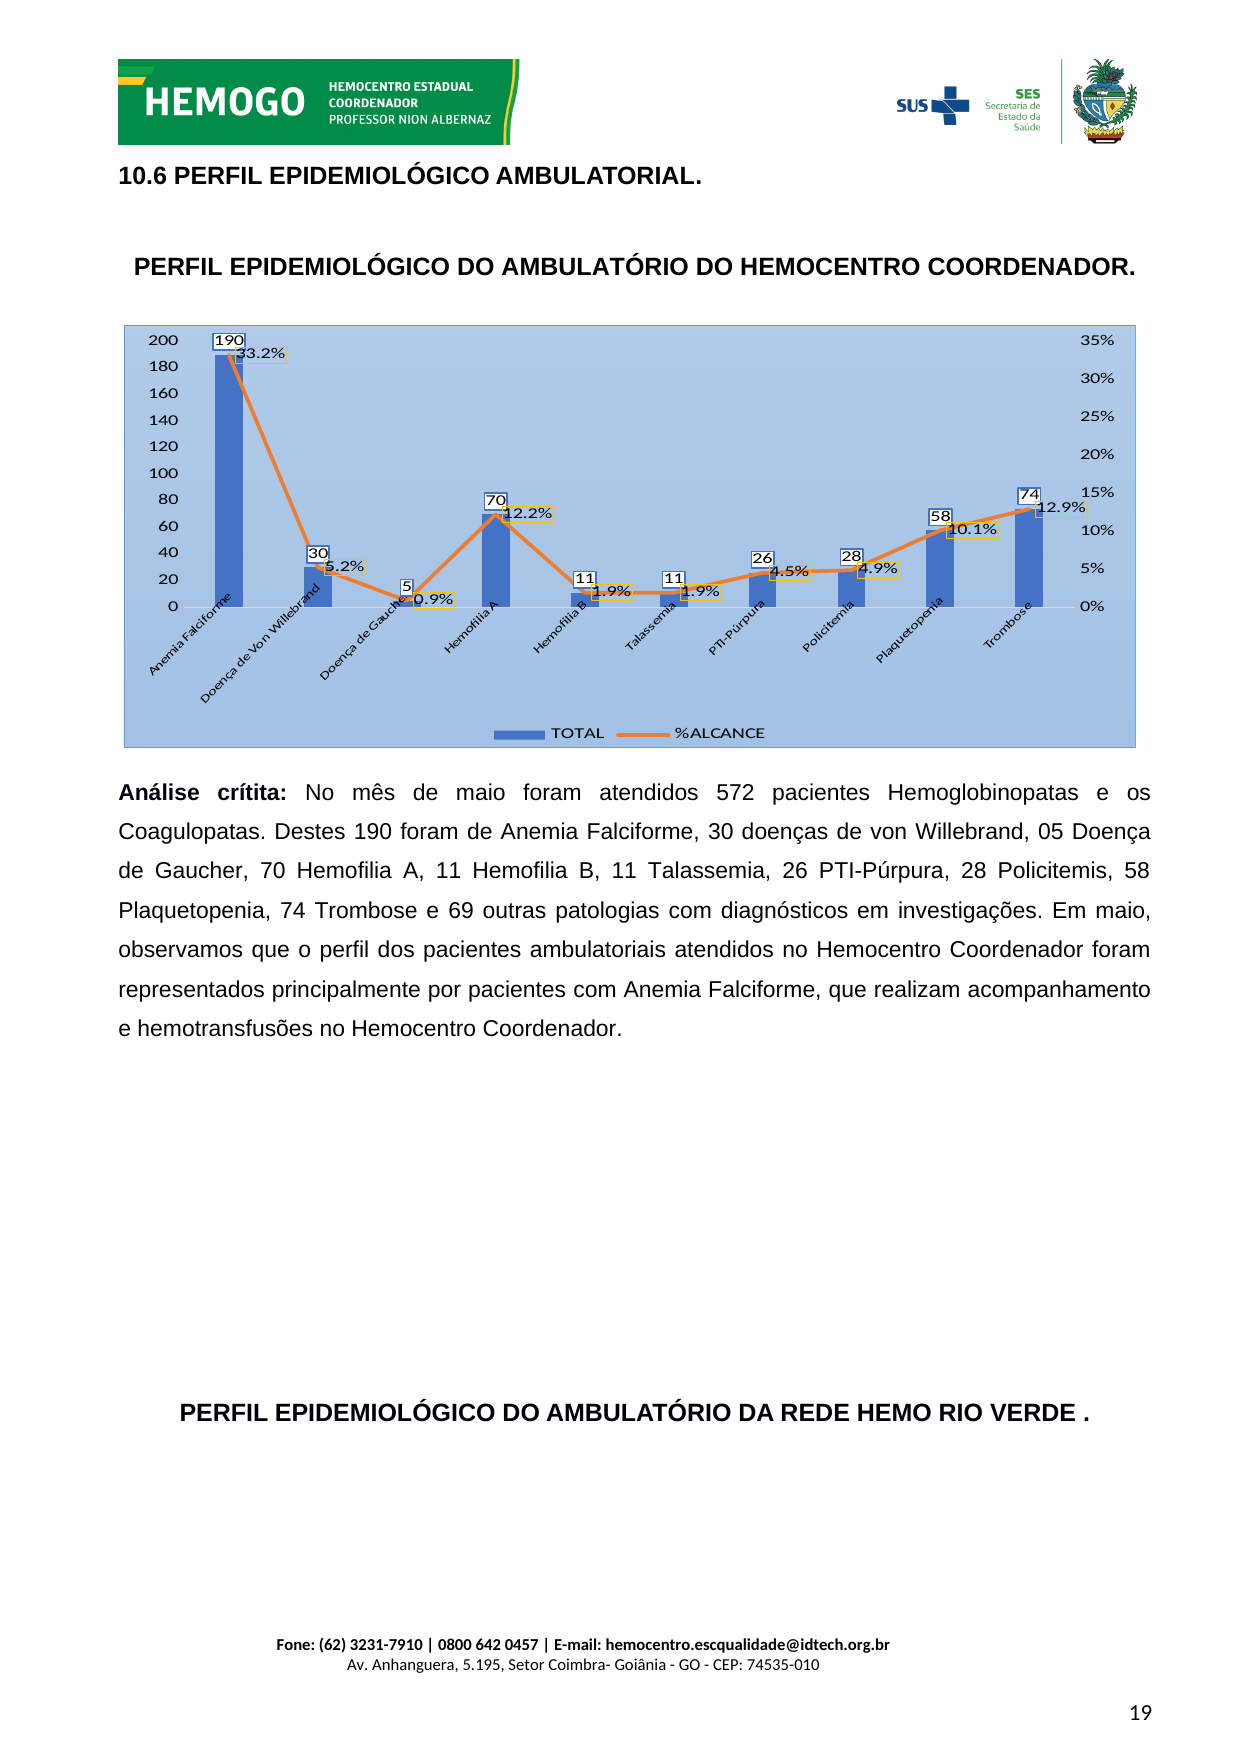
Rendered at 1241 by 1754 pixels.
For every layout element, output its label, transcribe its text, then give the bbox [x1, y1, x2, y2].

text PERFIL EPIDEMIOLÓGICO DO AMBULATÓRIO DA REDE HEMO RIO VERDE . [118, 1398, 1152, 1427]
picture [118, 59, 1137, 145]
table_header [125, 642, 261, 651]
subtitle 10.6 PERFIL EPIDEMIOLÓGICO AMBULATORIAL. [118, 161, 1152, 190]
text PERFIL EPIDEMIOLÓGICO DO AMBULATÓRIO DO HEMOCENTRO COORDENADOR. [118, 252, 1152, 280]
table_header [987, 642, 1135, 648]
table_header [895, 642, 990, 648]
text Análise crítita: No mês de maio foram atendidos 572 pacientes Hemoglobinopatas e os Coagulopatas. Destes 190 foram de Anemia Falciforme, 30 doenças de von Willebrand, 05 Doença de Gaucher, 70 Hemofilia A, 11 Hemofilia B, 11 Talassemia, 26 PTI-Púrpura, 28 Policitemis, 58 Plaquetopenia, 74 Trombose e 69 outras patologias com diagnósticos em investigações. Em maio, observamos que o perfil dos pacientes ambulatoriais atendidos no Hemocentro Coordenador foram representados principalmente por pacientes com Anemia Falciforme, que realizam acompanhamento e hemotransfusões no Hemocentro Coordenador. [118, 377, 1152, 1042]
